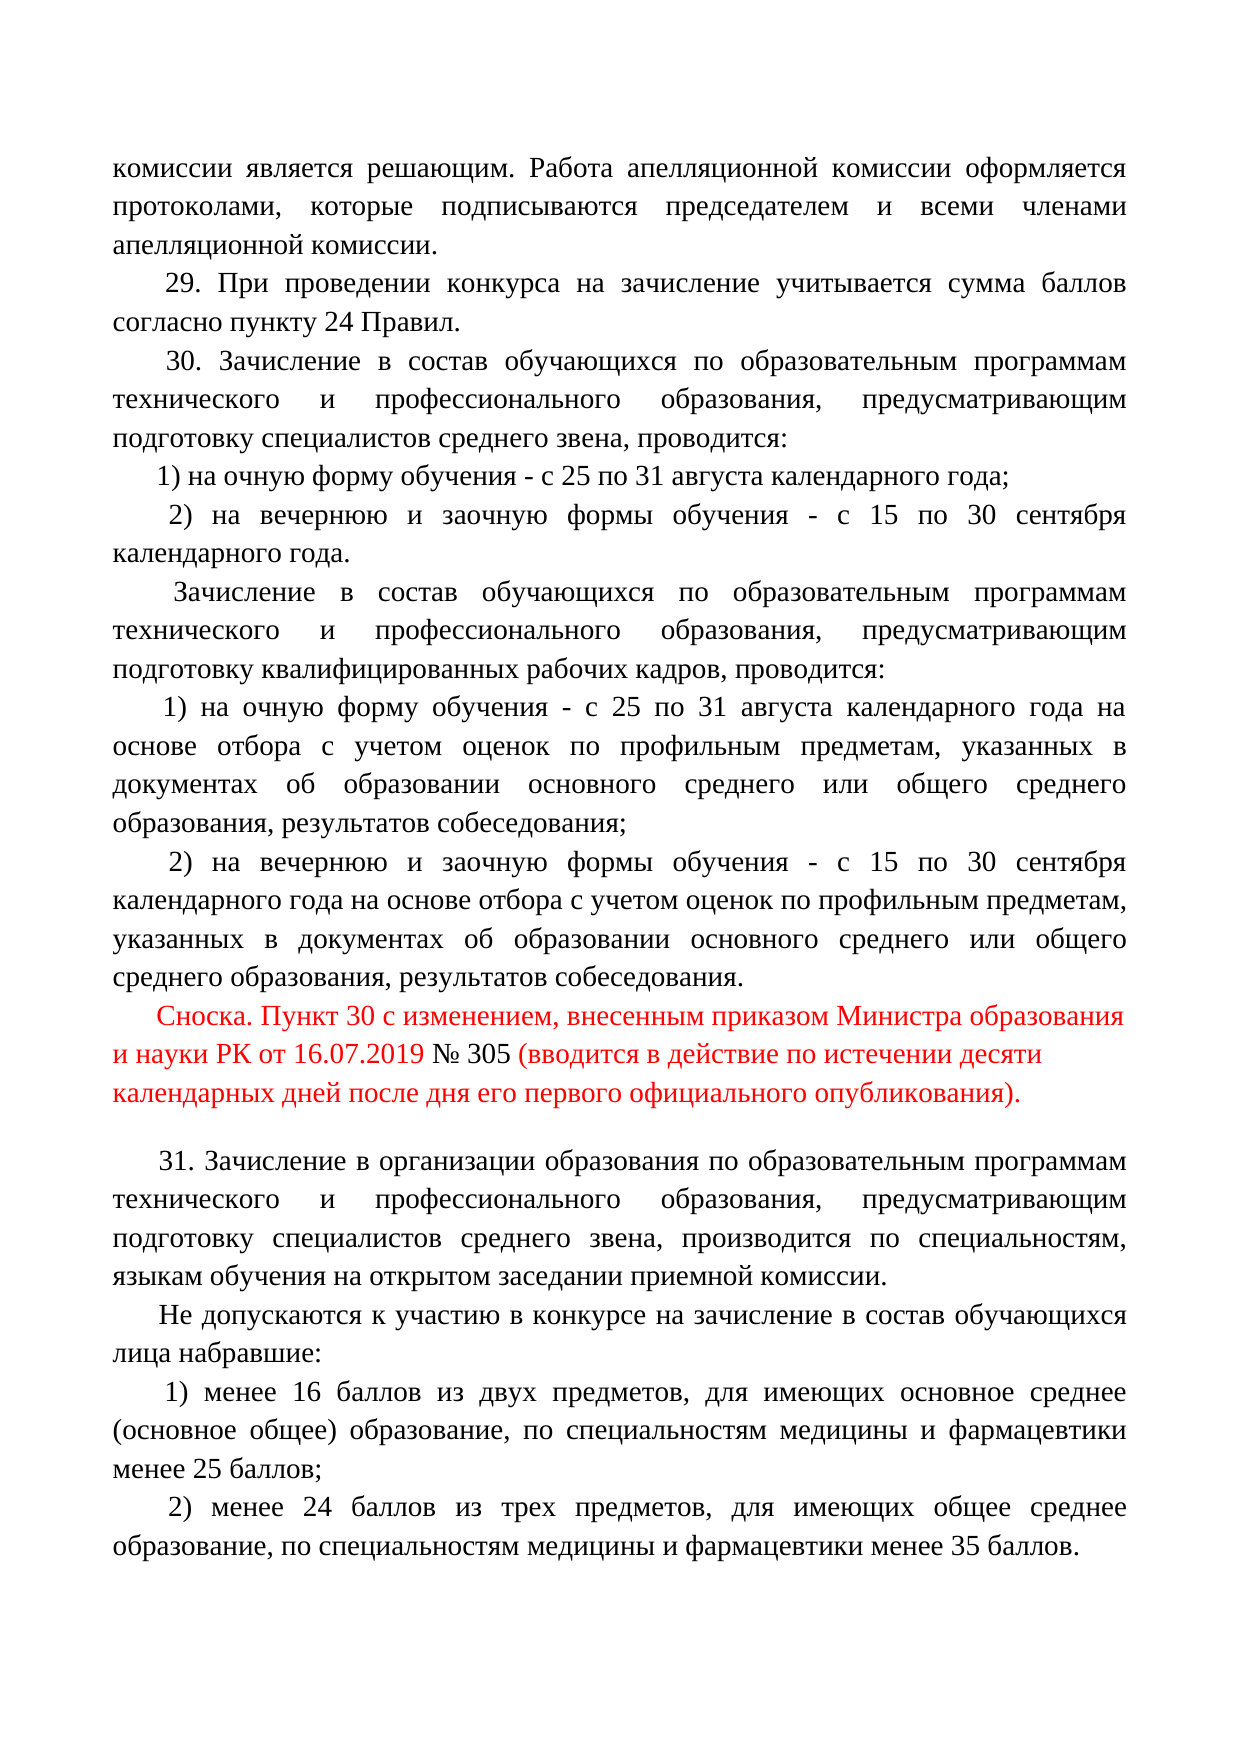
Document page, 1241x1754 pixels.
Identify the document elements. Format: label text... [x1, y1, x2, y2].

text 31. Зачисление в организации образования по образовательным программам технического и профессионального образования, предусматривающим подготовку специалистов среднего звена, производится по специальностям, языкам обучения на открытом заседании приемной комиссии. [112, 1143, 1128, 1292]
text 2) на вечернюю и заочную формы обучения - с 15 по 30 сентября календарного года. [112, 497, 1128, 569]
text Сноска. Пункт 30 с изменением, внесенным приказом Министра образования и науки РК от 16.07.2019 № 305 (вводится в действие по истечении десяти календарных дней после дня его первого официального опубликования). [112, 998, 1128, 1139]
text Зачисление в состав обучающихся по образовательным программам технического и профессионального образования, предусматривающим подготовку квалифицированных рабочих кадров, проводится: [112, 574, 1128, 684]
text 30. Зачисление в состав обучающихся по образовательным программам технического и профессионального образования, предусматривающим подготовку специалистов среднего звена, проводится: [112, 343, 1128, 453]
text 2) менее 24 баллов из трех предметов, для имеющих общее среднее образование, по специальностям медицины и фармацевтики менее 35 баллов. [112, 1489, 1128, 1562]
text Не допускаются к участию в конкурсе на зачисление в состав обучающихся лица набравшие: [112, 1297, 1128, 1369]
text 1) менее 16 баллов из двух предметов, для имеющих основное среднее (основное общее) образование, по специальностям медицины и фармацевтики менее 25 баллов; [112, 1374, 1128, 1484]
text 2) на вечернюю и заочную формы обучения - с 15 по 30 сентября календарного года на основе отбора с учетом оценок по профильным предметам, указанных в документах об образовании основного среднего или общего среднего образования, результатов собеседования. [112, 844, 1128, 993]
text 1) на очную форму обучения - с 25 по 31 августа календарного года; [112, 458, 1128, 492]
text 29. При проведении конкурса на зачисление учитывается сумма баллов согласно пункту 24 Правил. [112, 266, 1128, 338]
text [112, 150, 1128, 261]
text 1) на очную форму обучения - с 25 по 31 августа календарного года на основе отбора с учетом оценок по профильным предметам, указанных в документах об образовании основного среднего или общего среднего образования, результатов собеседования; [112, 689, 1128, 839]
